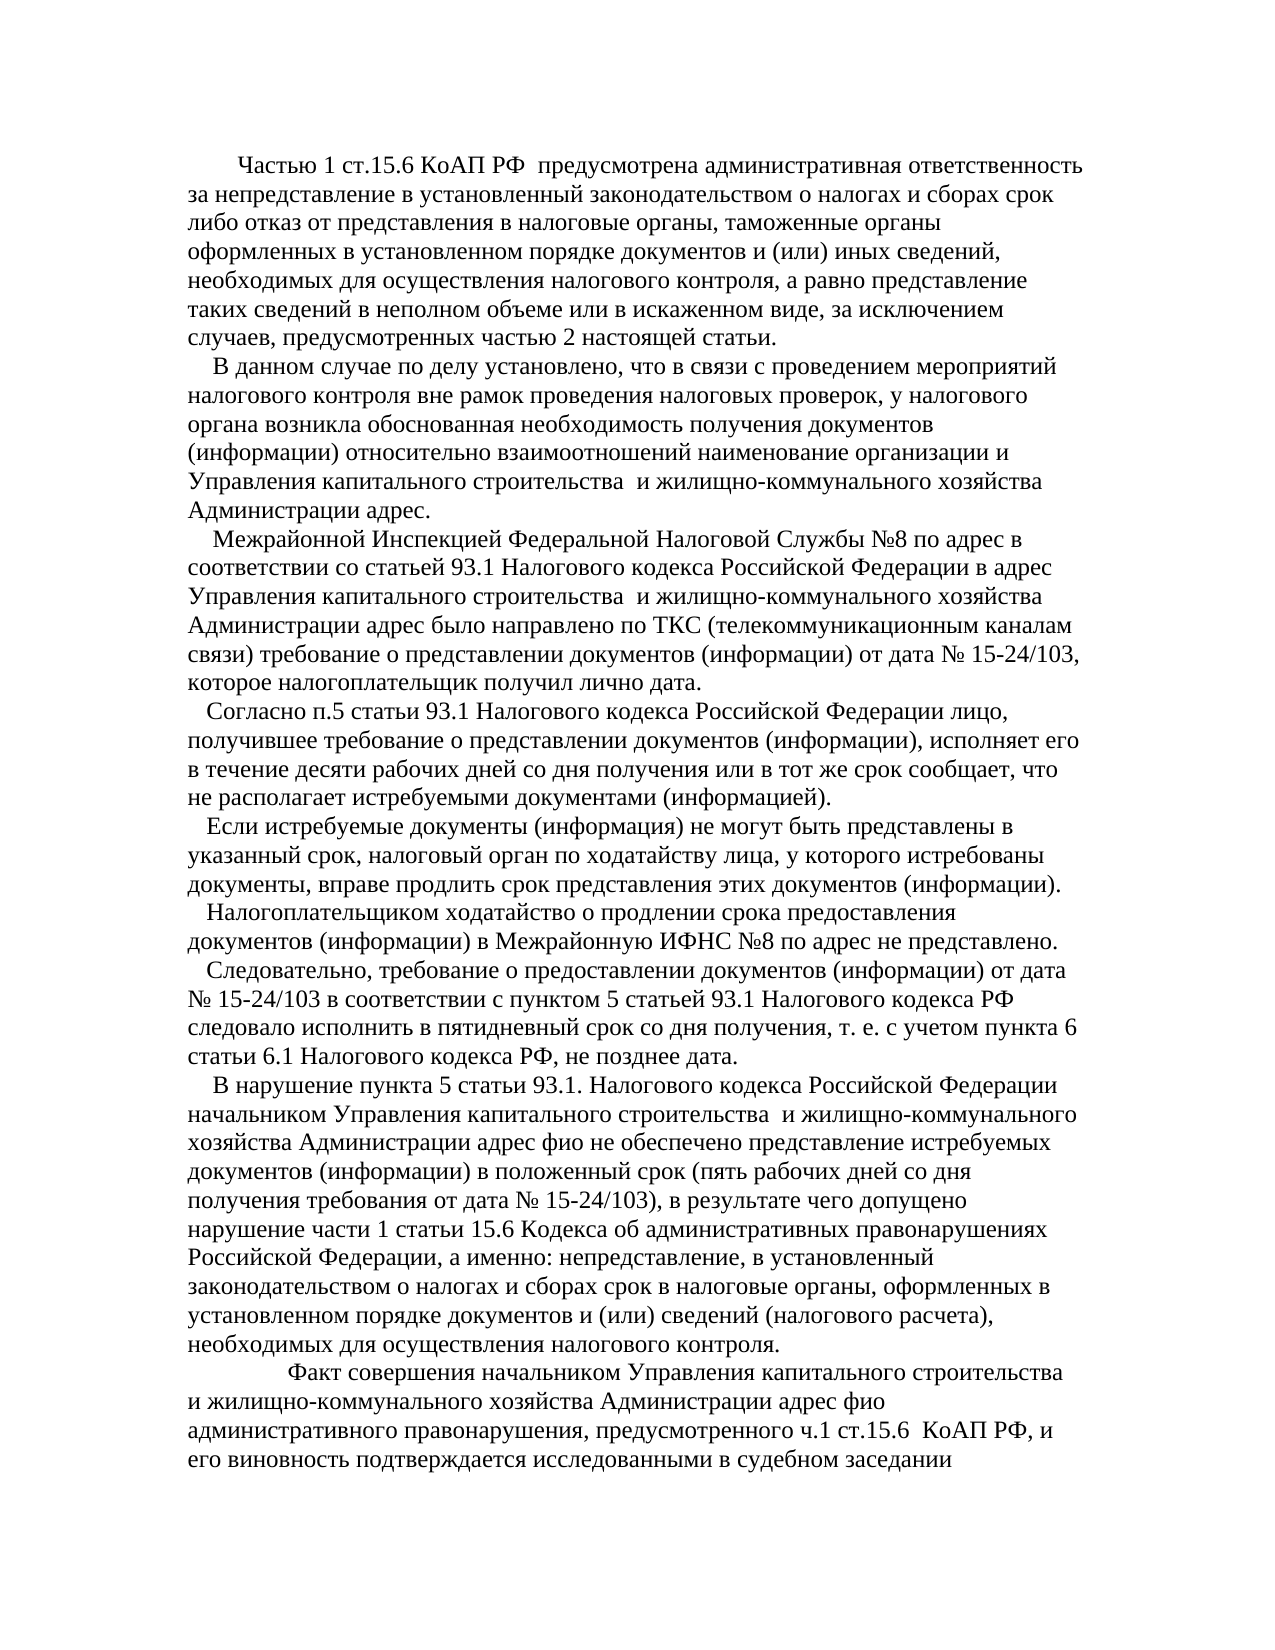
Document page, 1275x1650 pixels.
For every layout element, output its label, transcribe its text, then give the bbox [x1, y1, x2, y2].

text Если истребуемые документы (информация) не могут быть представлены в указанный срок, налоговый орган по ходатайству лица, у которого истребованы документы, вправе продлить срок представления этих документов (информации). [187, 811, 1087, 897]
text В нарушение пункта 5 статьи 93.1. Налогового кодекса Российской Федерации начальником Управления капитального строительства и жилищно-коммунального хозяйства Администрации адрес фио не обеспечено представление истребуемых документов (информации) в положенный срок (пять рабочих дней со дня получения требования от дата № 15-24/103), в результате чего допущено нарушение части 1 статьи 15.6 Кодекса об административных правонарушениях Российской Федерации, а именно: непредставление, в установленный законодательством о налогах и сборах срок в налоговые органы, оформленных в установленном порядке документов и (или) сведений (налогового расчета), необходимых для осуществления налогового контроля. [187, 1070, 1087, 1357]
text Согласно п.5 статьи 93.1 Налогового кодекса Российской Федерации лицо, получившее требование о представлении документов (информации), исполняет его в течение десяти рабочих дней со дня получения или в тот же срок сообщает, что не располагает истребуемыми документами (информацией). [187, 696, 1087, 811]
text Следовательно, требование о предоставлении документов (информации) от дата № 15-24/103 в соответствии с пунктом 5 статьей 93.1 Налогового кодекса РФ следовало исполнить в пятидневный срок со дня получения, т. е. с учетом пункта 6 статьи 6.1 Налогового кодекса РФ, не позднее дата. [187, 955, 1087, 1070]
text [187, 1357, 1087, 1472]
text Частью 1 ст.15.6 КоАП РФ предусмотрена административная ответственность за непредставление в установленный законодательством о налогах и сборах срок либо отказ от представления в налоговые органы, таможенные органы оформленных в установленном порядке документов и (или) иных сведений, необходимых для осуществления налогового контроля, а равно представление таких сведений в неполном объеме или в искаженном виде, за исключением случаев, предусмотренных частью 2 настоящей статьи. [187, 150, 1087, 351]
text Налогоплательщиком ходатайство о продлении срока предоставления документов (информации) в Межрайонную ИФНС №8 по адрес не представлено. [187, 897, 1087, 955]
text Межрайонной Инспекцией Федеральной Налоговой Службы №8 по адрес в соответствии со статьей 93.1 Налогового кодекса Российской Федерации в адрес Управления капитального строительства и жилищно-коммунального хозяйства Администрации адрес было направлено по ТКС (телекоммуникационным каналам связи) требование о представлении документов (информации) от дата № 15-24/103, которое налогоплательщик получил лично дата. [187, 524, 1087, 696]
text В данном случае по делу установлено, что в связи с проведением мероприятий налогового контроля вне рамок проведения налоговых проверок, у налогового органа возникла обоснованная необходимость получения документов (информации) относительно взаимоотношений наименование организации и Управления капитального строительства и жилищно-коммунального хозяйства Администрации адрес. [187, 351, 1087, 524]
